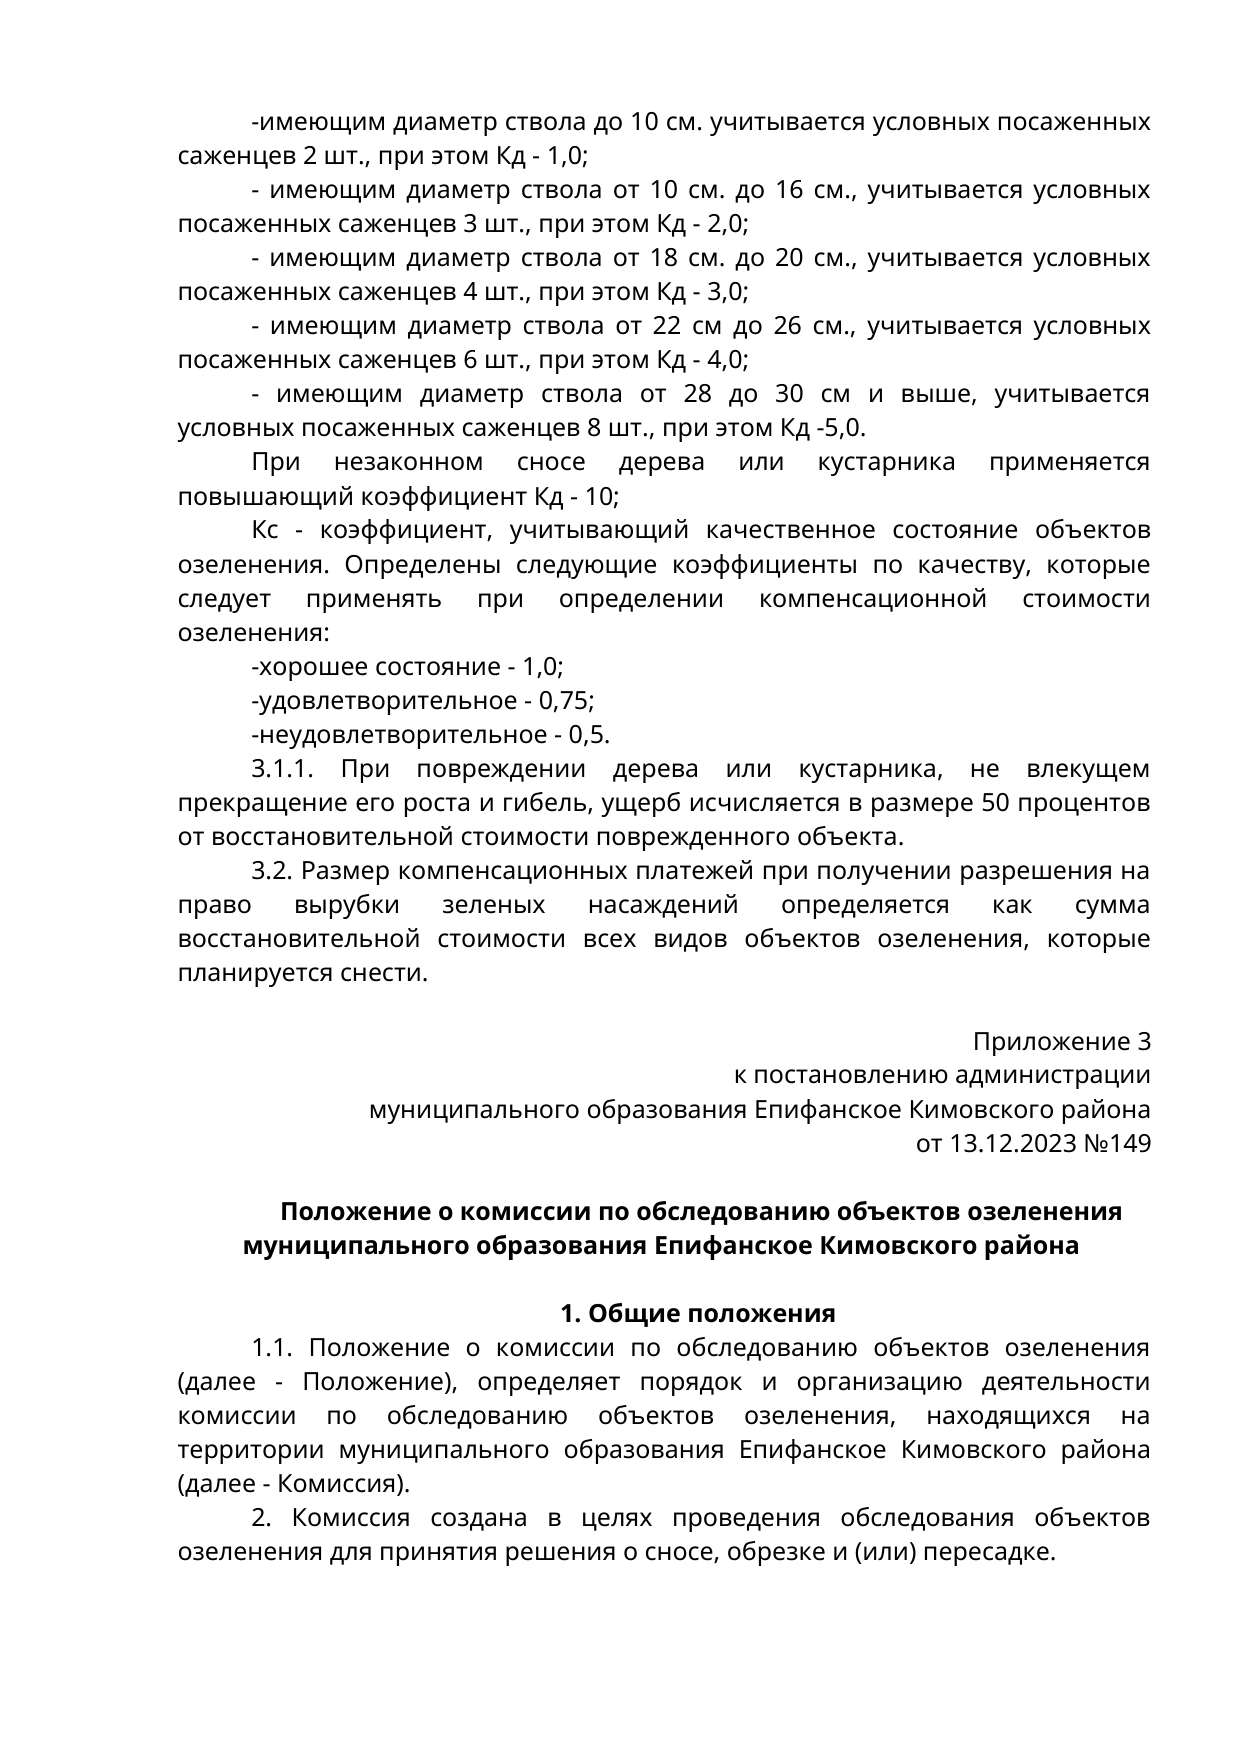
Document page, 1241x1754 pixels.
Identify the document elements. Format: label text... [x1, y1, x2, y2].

text -хорошее состояние - 1,0; [177, 648, 1152, 682]
text Кс - коэффициент, учитывающий качественное состояние объектов озеленения. Определены следующие коэффициенты по качеству, которые следует применять при определении компенсационной стоимости озеленения: [177, 512, 1152, 648]
text 1.1. Положение о комиссии по обследованию объектов озеленения (далее - Положение), определяет порядок и организацию деятельности комиссии по обследованию объектов озеленения, находящихся на территории муниципального образования Епифанское Кимовского района (далее - Комиссия). [177, 1330, 1152, 1500]
text 3.1.1. При повреждении дерева или кустарника, не влекущем прекращение его роста и гибель, ущерб исчисляется в размере 50 процентов от восстановительной стоимости поврежденного объекта. [177, 751, 1152, 853]
text - имеющим диаметр ствола от 28 до 30 см и выше, учитывается условных посаженных саженцев 8 шт., при этом Кд -5,0. [177, 376, 1152, 444]
text -имеющим диаметр ствола до 10 см. учитывается условных посаженных саженцев 2 шт., при этом Кд - 1,0; [177, 103, 1152, 172]
text Положение о комиссии по обследованию объектов озеленения муниципального образования Епифанское Кимовского района [177, 1193, 1152, 1262]
text 1. Общие положения [177, 1296, 1152, 1330]
text -удовлетворительное - 0,75; [177, 682, 1152, 717]
text При незаконном сносе дерева или кустарника применяется повышающий коэффициент Кд - 10; [177, 444, 1152, 512]
text Приложение 3 к постановлению администрации муниципального образования Епифанское Кимовского района от 13.12.2023 №149 [177, 1023, 1152, 1159]
text 3.2. Размер компенсационных платежей при получении разрешения на право вырубки зеленых насаждений определяется как сумма восстановительной стоимости всех видов объектов озеленения, которые планируется снести. [177, 853, 1152, 989]
text - имеющим диаметр ствола от 22 см до 26 см., учитывается условных посаженных саженцев 6 шт., при этом Кд - 4,0; [177, 308, 1152, 376]
text - имеющим диаметр ствола от 18 см. до 20 см., учитывается условных посаженных саженцев 4 шт., при этом Кд - 3,0; [177, 240, 1152, 308]
text -неудовлетворительное - 0,5. [177, 717, 1152, 751]
text 2. Комиссия создана в целях проведения обследования объектов озеленения для принятия решения о сносе, обрезке и (или) пересадке. [177, 1500, 1152, 1568]
text - имеющим диаметр ствола от 10 см. до 16 см., учитывается условных посаженных саженцев 3 шт., при этом Кд - 2,0; [177, 172, 1152, 240]
